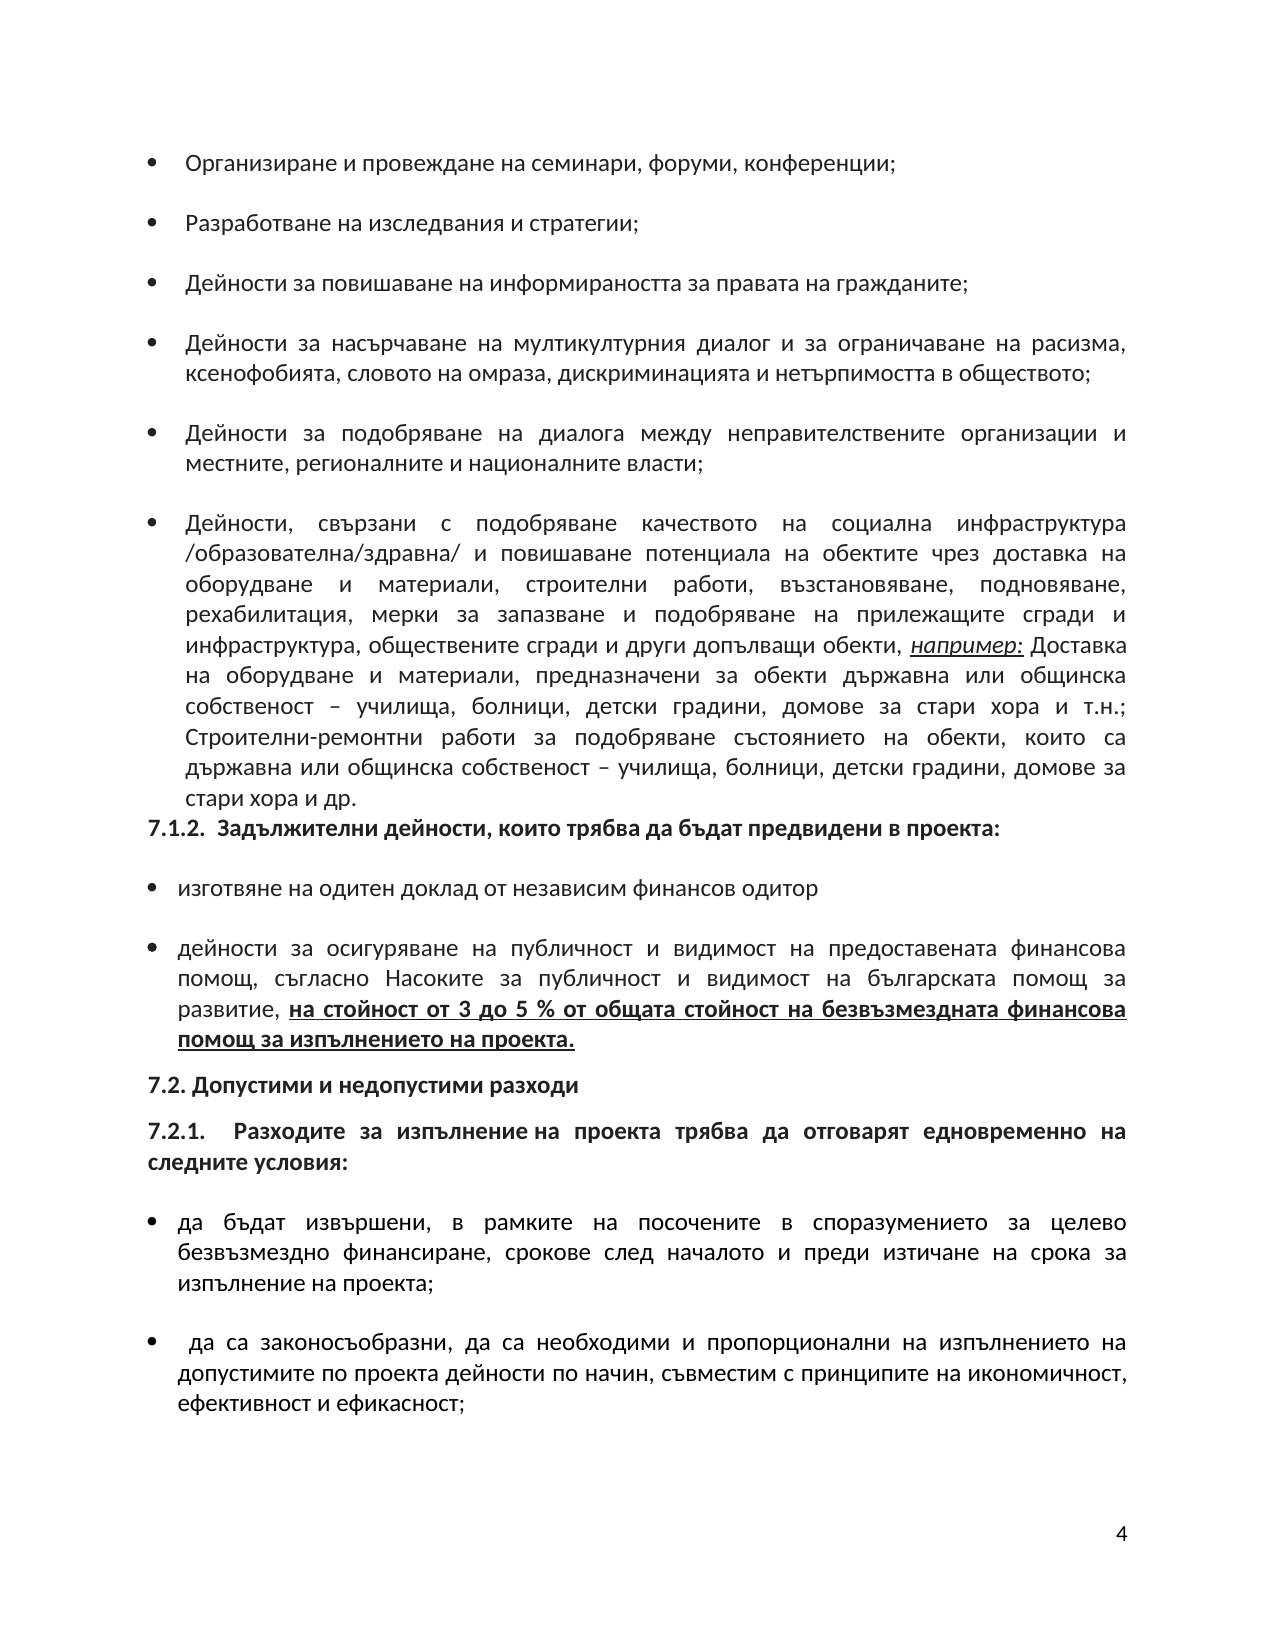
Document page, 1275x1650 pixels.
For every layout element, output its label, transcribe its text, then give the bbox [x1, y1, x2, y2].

text 7.1.2. Задължителни дейности, които трябва да бъдат предвидени в проекта: [148, 812, 1127, 843]
list дейности за осигуряване на публичност и видимост на предоставената финансова помощ, съгласно Насоките за публичност и видимост на българската помощ за развитие, на стойност от 3 до 5 % от общата стойност на безвъзмездната финансова помощ за изпълнението на проекта. [148, 932, 1127, 1054]
list Дейности за насърчаване на мултикултурния диалог и за ограничаване на расизма, ксенофобията, словото на омраза, дискриминацията и нетърпимостта в обществото; [148, 327, 1127, 388]
list Дейности за повишаване на информираността за правата на гражданите; [148, 267, 1127, 297]
list Дейности, свързани с подобряване качеството на социална инфраструктура /образователна/здравна/ и повишаване потенциала на обектите чрез доставка на оборудване и материали, строителни работи, възстановяване, подновяване, рехабилитация, мерки за запазване и подобряване на прилежащите сгради и инфраструктура, обществените сгради и други допълващи обекти, например: Доставка на оборудване и материали, предназначени за обекти държавна или общинска собственост – училища, болници, детски градини, домове за стари хора и т.н.; Строителни-ремонтни работи за подобряване състоянието на обекти, които са държавна или общинска собственост – училища, болници, детски градини, домове за стари хора и др. [148, 507, 1127, 812]
list изготвяне на одитен доклад от независим финансов одитор [148, 872, 1127, 902]
list да бъдат извършени, в рамките на посочените в споразумението за целево безвъзмездно финансиране, срокове след началото и преди изтичане на срока за изпълнение на проекта; [148, 1206, 1127, 1297]
text 7.2. Допустими и недопустими разходи [148, 1069, 1127, 1100]
text 7.2.1. Разходите за изпълнение на проекта трябва да отговарят едновременно на следните условия: [148, 1116, 1127, 1177]
list Разработване на изследвания и стратегии; [148, 207, 1127, 238]
list Организиране и провеждане на семинари, форуми, конференции; [148, 148, 1127, 178]
list да са законосъобразни, да са необходими и пропорционални на изпълнението на допустимите по проекта дейности по начин, съвместим с принципите на икономичност, ефективност и ефикасност; [148, 1326, 1127, 1418]
list Дейности за подобряване на диалога между неправителствените организации и местните, регионалните и националните власти; [148, 417, 1127, 478]
